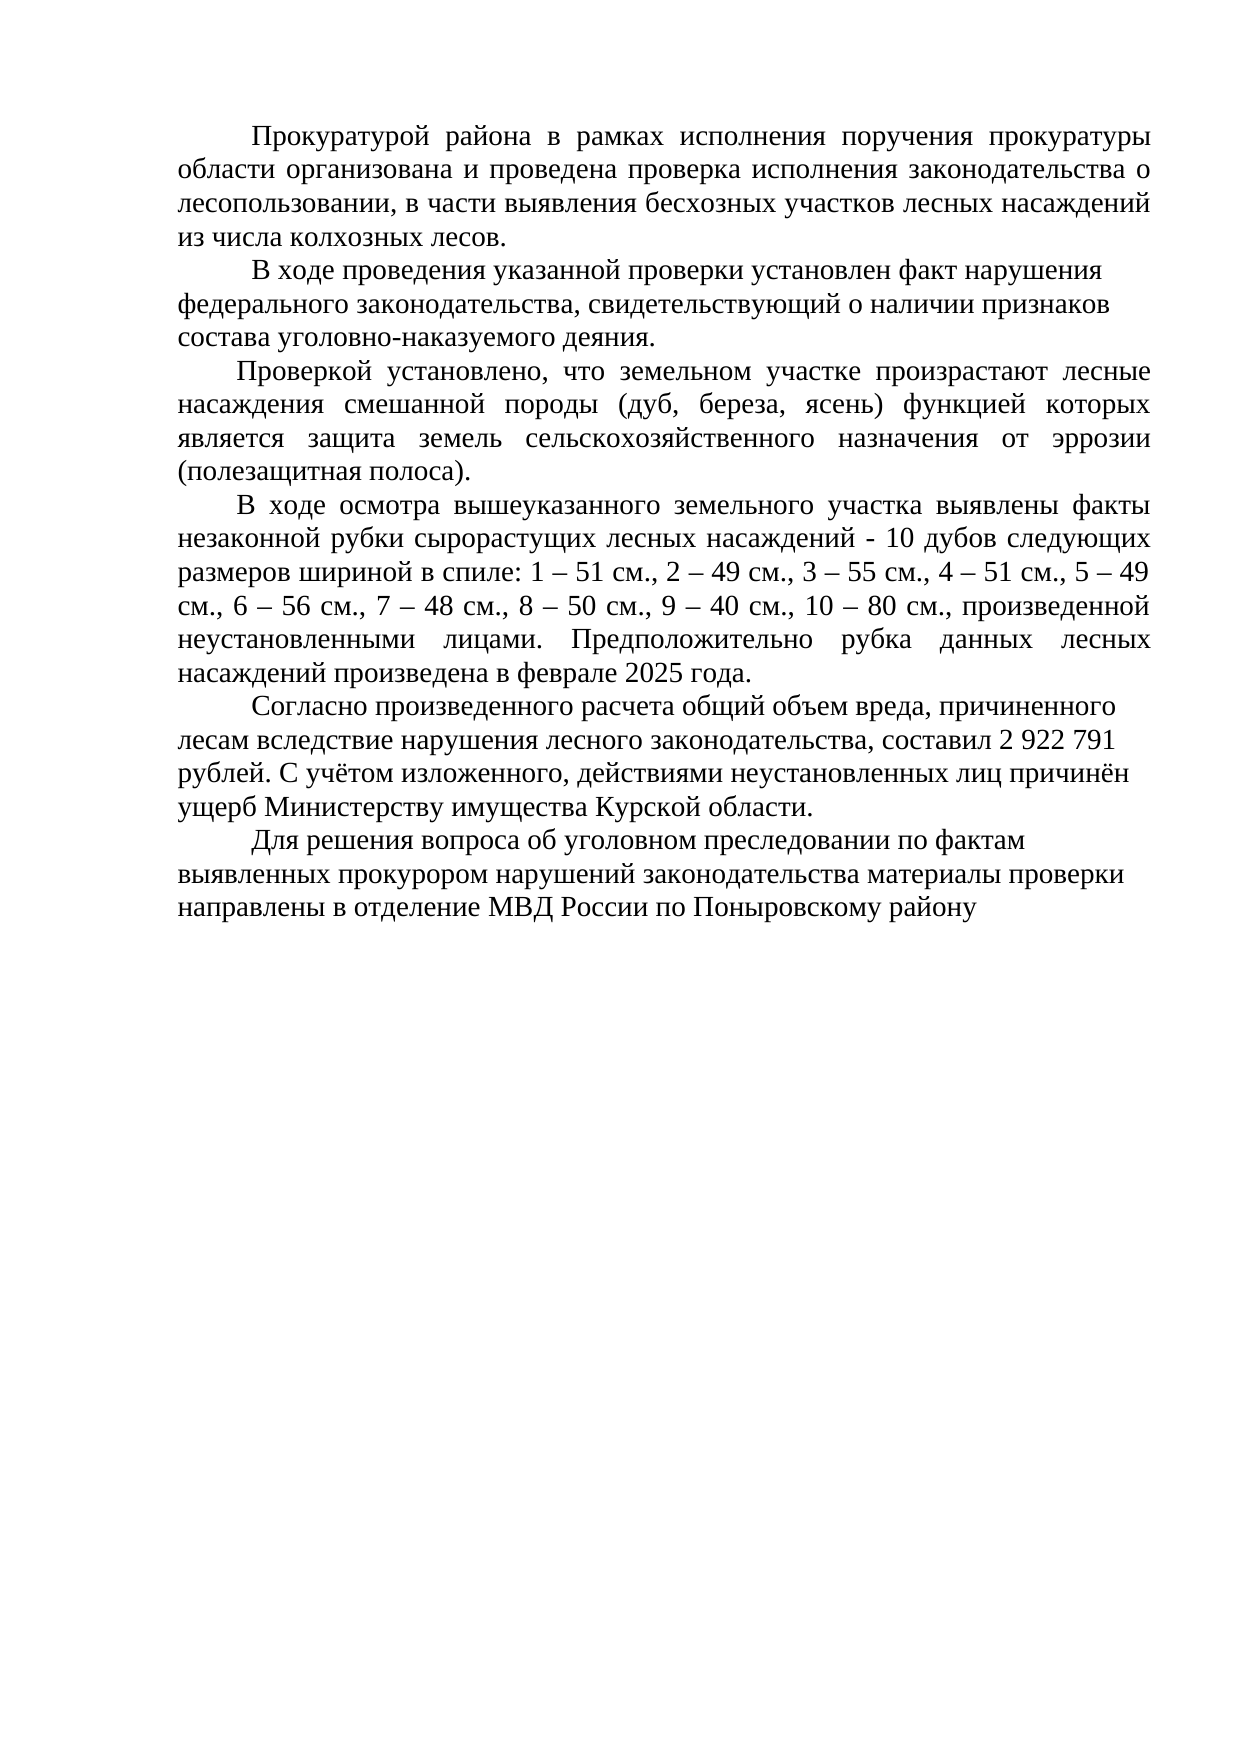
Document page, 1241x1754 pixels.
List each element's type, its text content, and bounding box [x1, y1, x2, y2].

text Проверкой установлено, что земельном участке произрастают лесные насаждения смешанной породы (дуб, береза, ясень) функцией которых является защита земель сельскохозяйственного назначения от эррозии (полезащитная полоса). [177, 353, 1152, 487]
text Прокуратурой района в рамках исполнения поручения прокуратуры области организована и проведена проверка исполнения законодательства о лесопользовании, в части выявления бесхозных участков лесных насаждений из числа колхозных лесов. [177, 118, 1152, 252]
text В ходе проведения указанной проверки установлен факт нарушения федерального законодательства, свидетельствующий о наличии признаков состава уголовно-наказуемого деяния. [177, 252, 1152, 353]
text Согласно произведенного расчета общий объем вреда, причиненного лесам вследствие нарушения лесного законодательства, составил 2 922 791 рублей. С учётом изложенного, действиями неустановленных лиц причинён ущерб Министерству имущества Курской области. [177, 688, 1152, 822]
text Для решения вопроса об уголовном преследовании по фактам выявленных прокурором нарушений законодательства материалы проверки направлены в отделение МВД России по Поныровскому району [177, 822, 1152, 923]
text В ходе осмотра вышеуказанного земельного участка выявлены факты незаконной рубки сырорастущих лесных насаждений - 10 дубов следующих размеров шириной в спиле: 1 – 51 см., 2 – 49 см., 3 – 55 см., 4 – 51 см., 5 – 49 см., 6 – 56 см., 7 – 48 см., 8 – 50 см., 9 – 40 см., 10 – 80 см., произведенной неустановленными лицами. Предположительно рубка данных лесных насаждений произведена в феврале 2025 года. [177, 487, 1152, 688]
